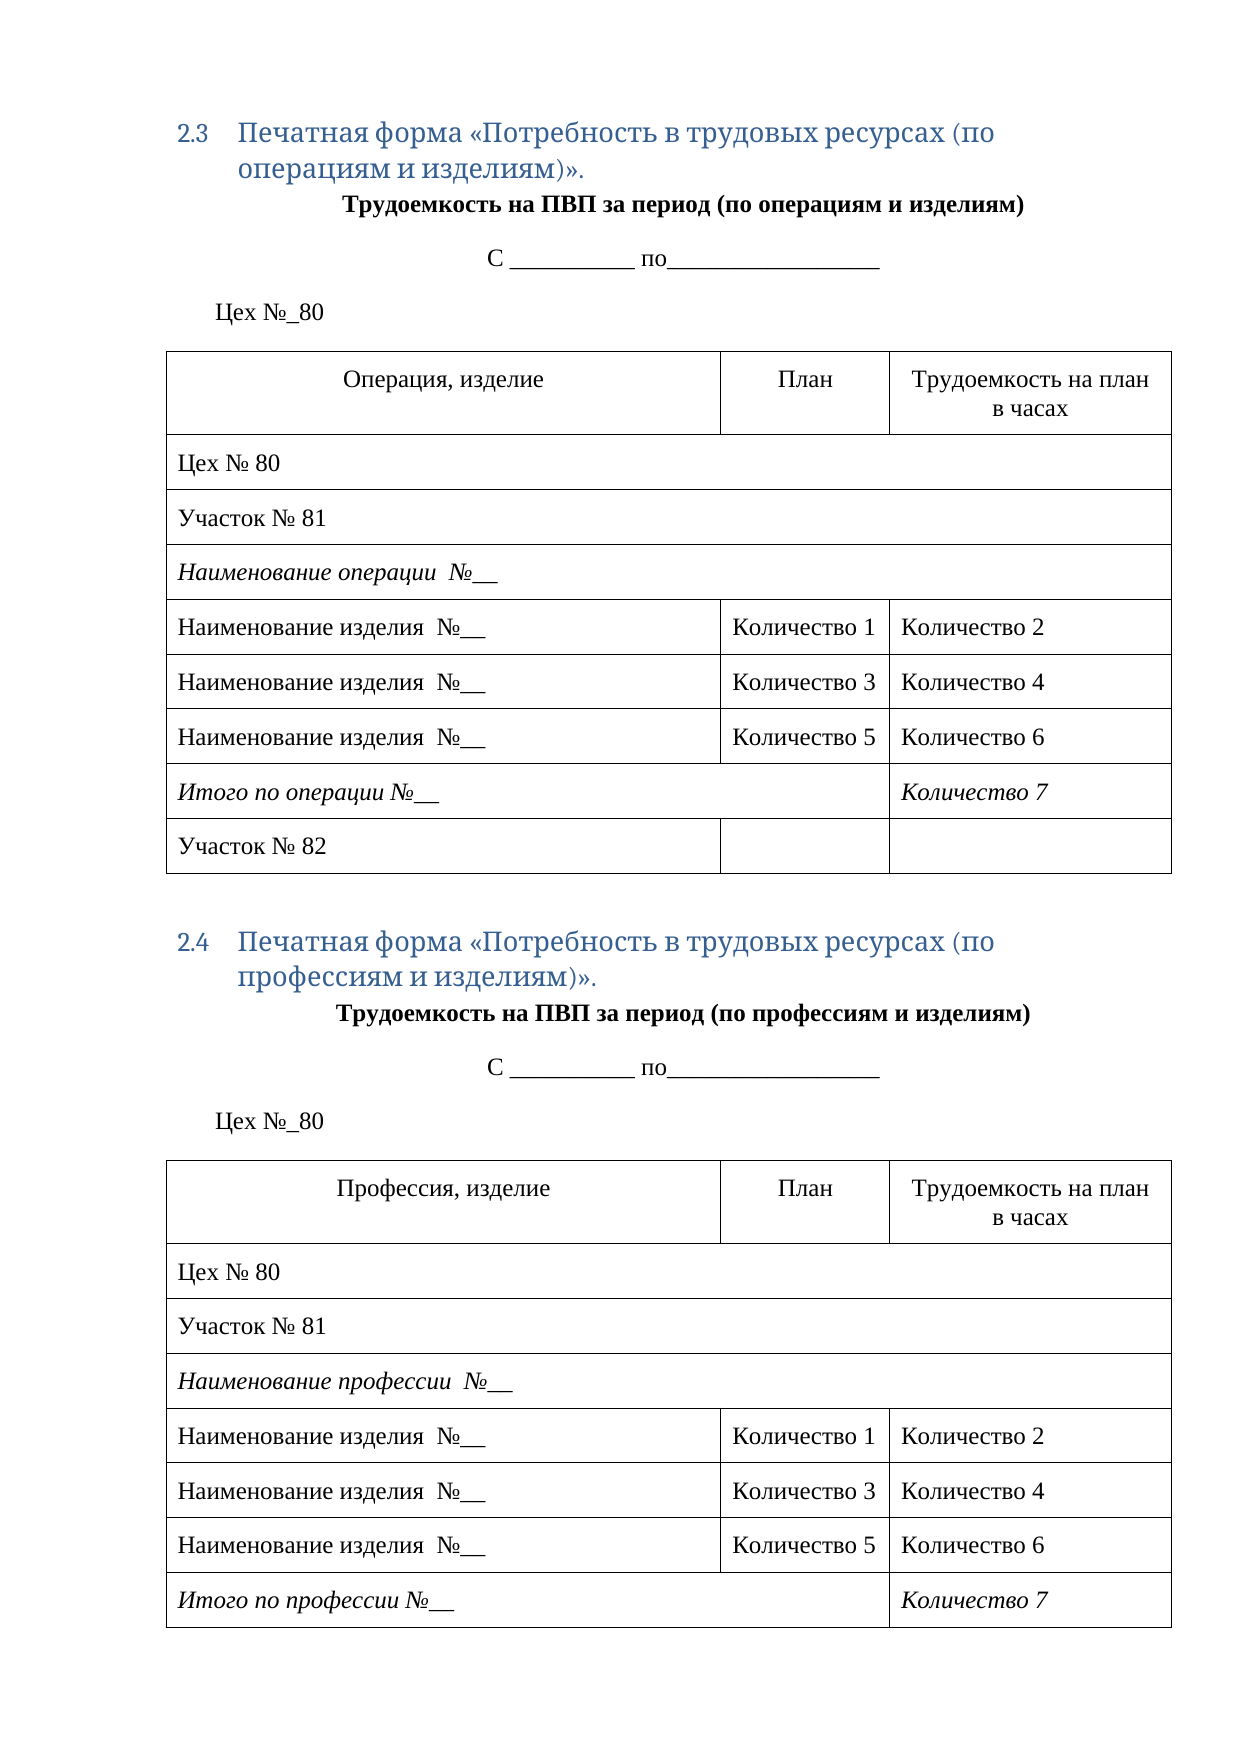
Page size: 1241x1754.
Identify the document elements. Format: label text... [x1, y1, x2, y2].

text Трудоемкость на ПВП за период (по профессиям и изделиям) [215, 998, 1152, 1027]
table_cell Наименование изделия №__ [167, 600, 720, 653]
table_cell Количество 2 [890, 600, 1171, 653]
text Трудоемкость на ПВП за период (по операциям и изделиям) [215, 189, 1152, 218]
table_cell Наименование изделия №__ [167, 1409, 720, 1462]
table_cell Итого по профессии №__ [167, 1573, 889, 1627]
table_cell Количество 6 [890, 1518, 1171, 1572]
table_cell Наименование операции №__ [167, 545, 1171, 599]
table_cell Количество 3 [721, 655, 889, 708]
text Цех №_80 [215, 1106, 1152, 1134]
text С __________ по_________________ [215, 1052, 1152, 1081]
table_header Профессия, изделие [167, 1161, 720, 1243]
subtitle Печатная форма «Потребность в трудовых ресурсах (по операциям и изделиям)». [177, 118, 1152, 185]
table_cell Количество 5 [721, 1518, 889, 1572]
table_cell Наименование изделия №__ [167, 1518, 720, 1572]
table_cell Цех № 80 [167, 1244, 1171, 1298]
table_cell Участок № 81 [167, 490, 1171, 544]
table_cell Наименование профессии №__ [167, 1354, 1171, 1407]
table_cell [890, 819, 1171, 873]
table_header Трудоемкость на план в часах [890, 1161, 1171, 1243]
table_cell Количество 4 [890, 655, 1171, 708]
table_cell Количество 7 [890, 764, 1171, 818]
table_cell Цех № 80 [167, 435, 1171, 489]
table_header План [721, 352, 889, 434]
table_header Операция, изделие [167, 352, 720, 434]
subtitle Печатная форма «Потребность в трудовых ресурсах (по профессиям и изделиям)». [177, 927, 1152, 994]
table_cell Итого по операции №__ [167, 764, 889, 818]
text С __________ по_________________ [215, 243, 1152, 272]
table_cell Участок № 82 [167, 819, 720, 873]
table_cell Количество 3 [721, 1463, 889, 1517]
table_cell Количество 1 [721, 1409, 889, 1462]
table_cell Количество 7 [890, 1573, 1171, 1627]
table_cell Количество 4 [890, 1463, 1171, 1517]
table_cell Наименование изделия №__ [167, 655, 720, 708]
table_cell Наименование изделия №__ [167, 709, 720, 763]
table_cell Количество 6 [890, 709, 1171, 763]
table_cell Наименование изделия №__ [167, 1463, 720, 1517]
table_header Трудоемкость на план в часах [890, 352, 1171, 434]
table_cell Количество 1 [721, 600, 889, 653]
text Цех №_80 [215, 297, 1152, 326]
table_cell Участок № 81 [167, 1299, 1171, 1353]
table_cell Количество 5 [721, 709, 889, 763]
table_header План [721, 1161, 889, 1243]
table_cell Количество 2 [890, 1409, 1171, 1462]
table_cell [721, 819, 889, 873]
